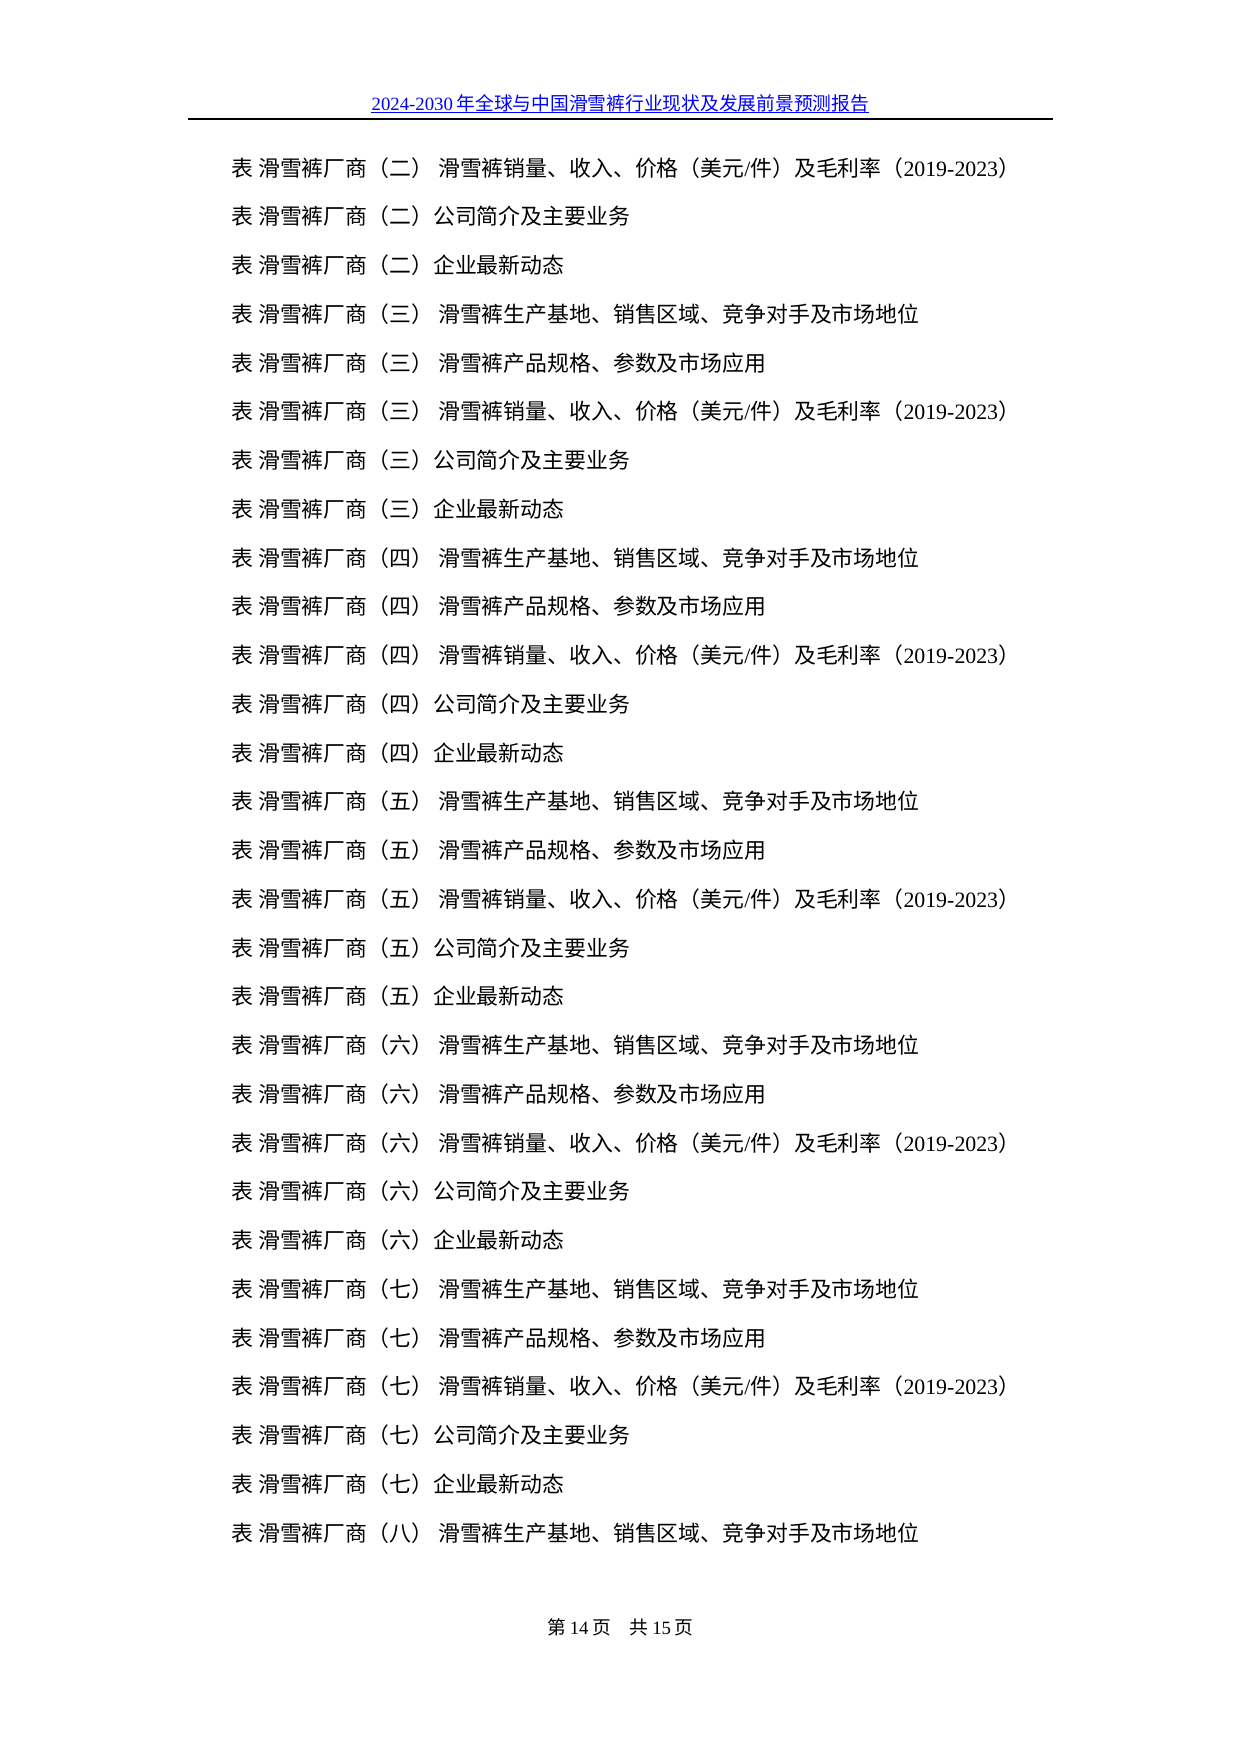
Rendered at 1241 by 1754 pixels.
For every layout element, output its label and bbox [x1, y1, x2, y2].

text [187, 150, 1053, 1548]
